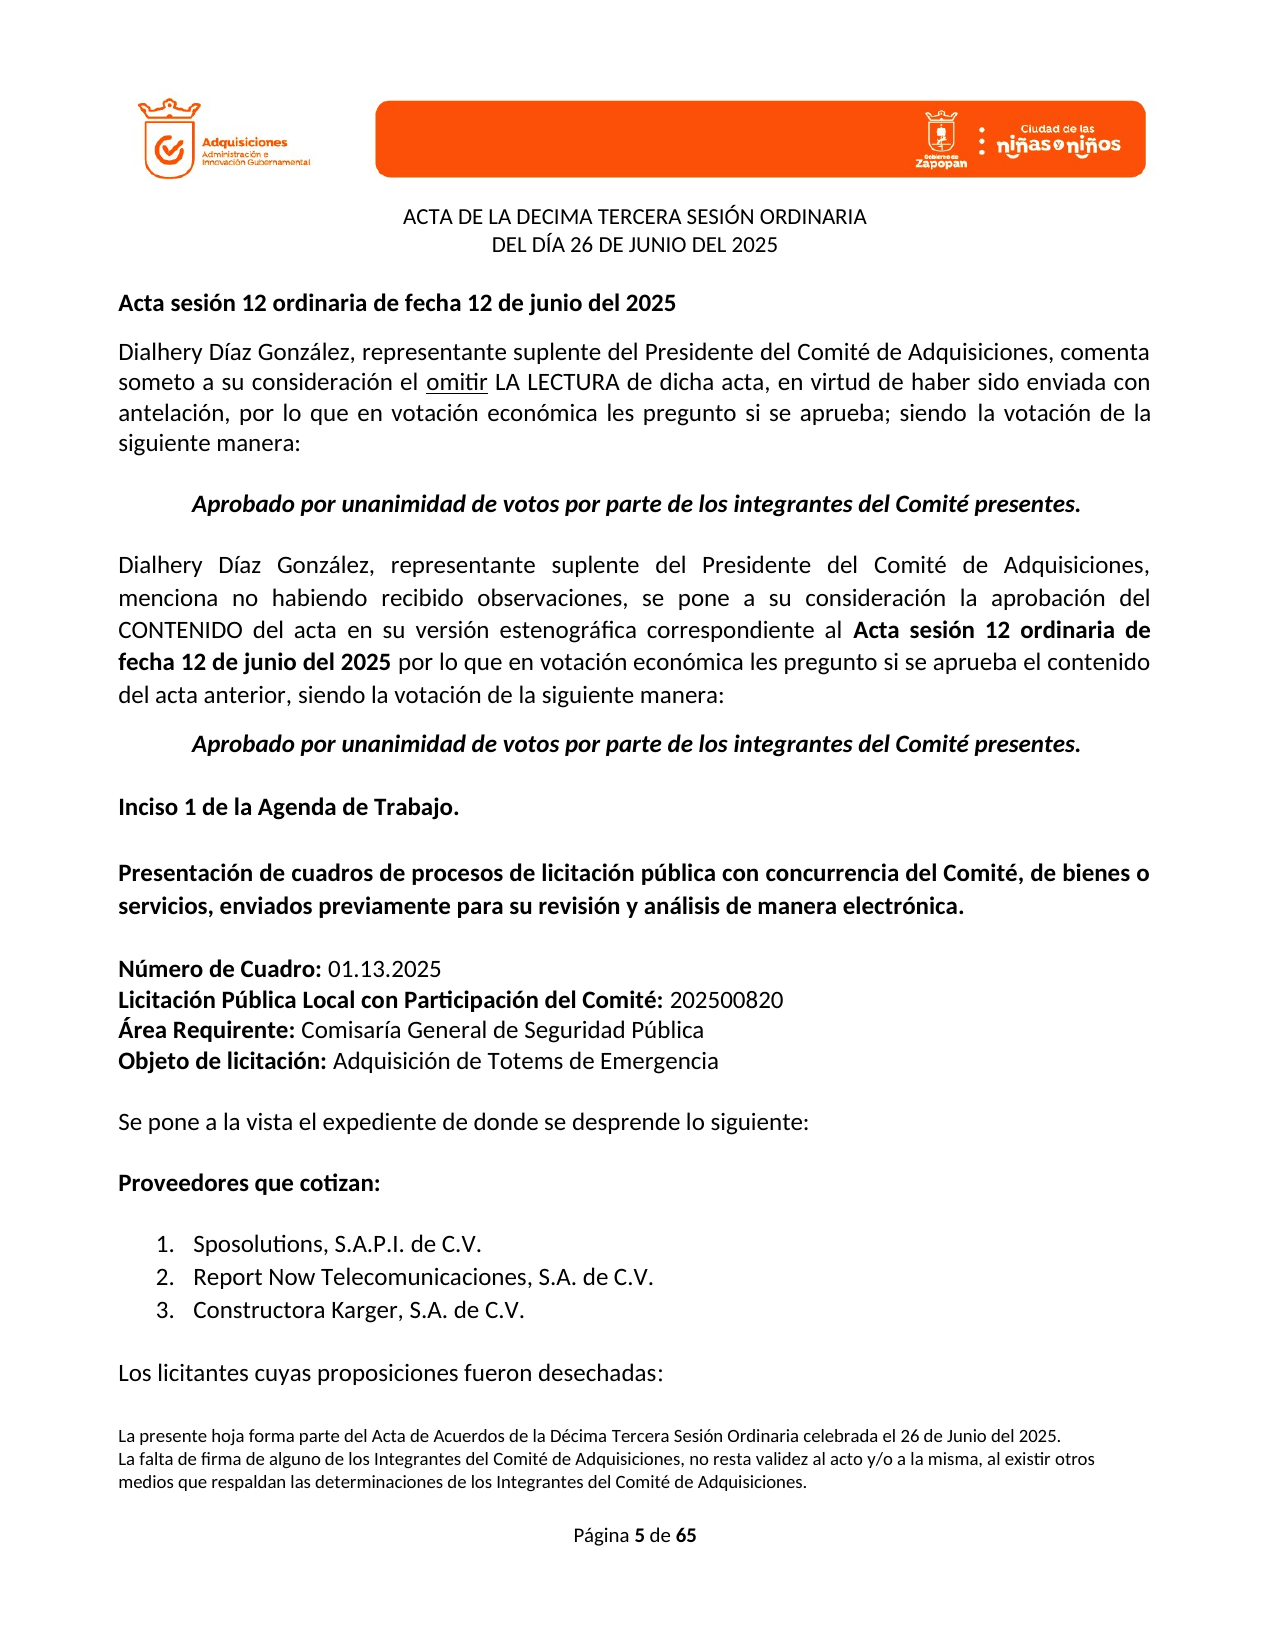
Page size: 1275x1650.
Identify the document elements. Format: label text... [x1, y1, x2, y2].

text Objeto de licitación: Adquisición de Totems de Emergencia [118, 1045, 1152, 1075]
text Área Requirente: Comisaría General de Seguridad Pública [118, 1014, 1152, 1045]
text Número de Cuadro: 01.13.2025 [118, 953, 1152, 984]
text Proveedores que cotizan: [118, 1167, 1152, 1197]
list Constructora Karger, S.A. de C.V. [156, 1294, 1152, 1324]
text Presentación de cuadros de procesos de licitación pública con concurrencia del Comité, de bienes o servicios, enviados previamente para su revisión y análisis de manera electrónica. [118, 857, 1152, 920]
text Dialhery Díaz González, representante suplente del Presidente del Comité de Adquisiciones, comenta someto a su consideración el omitir LA LECTURA de dicha acta, en virtud de haber sido enviada con antelación, por lo que en votación económica les pregunto si se aprueba; siendo la votación de la siguiente manera: [118, 336, 1152, 458]
text Se pone a la vista el expediente de donde se desprende lo siguiente: [118, 1106, 1152, 1136]
text Aprobado por unanimidad de votos por parte de los integrantes del Comité presentes. [192, 488, 1152, 519]
text Licitación Pública Local con Participación del Comité: 202500820 [118, 984, 1152, 1014]
text Los licitantes cuyas proposiciones fueron desechadas: [118, 1357, 1152, 1388]
picture [118, 73, 1165, 203]
text Aprobado por unanimidad de votos por parte de los integrantes del Comité presentes. [192, 728, 1152, 758]
list Report Now Telecomunicaciones, S.A. de C.V. [156, 1261, 1152, 1291]
text Inciso 1 de la Agenda de Trabajo. [118, 791, 1152, 822]
text Acta sesión 12 ordinaria de fecha 12 de junio del 2025 [118, 287, 1152, 317]
list Sposolutions, S.A.P.I. de C.V. [156, 1228, 1152, 1258]
text Dialhery Díaz González, representante suplente del Presidente del Comité de Adquisiciones, menciona no habiendo recibido observaciones, se pone a su consideración la aprobación del CONTENIDO del acta en su versión estenográfica correspondiente al Acta sesión 12 ordinaria de fecha 12 de junio del 2025 por lo que en votación económica les pregunto si se aprueba el contenido del acta anterior, siendo la votación de la siguiente manera: [118, 549, 1152, 709]
